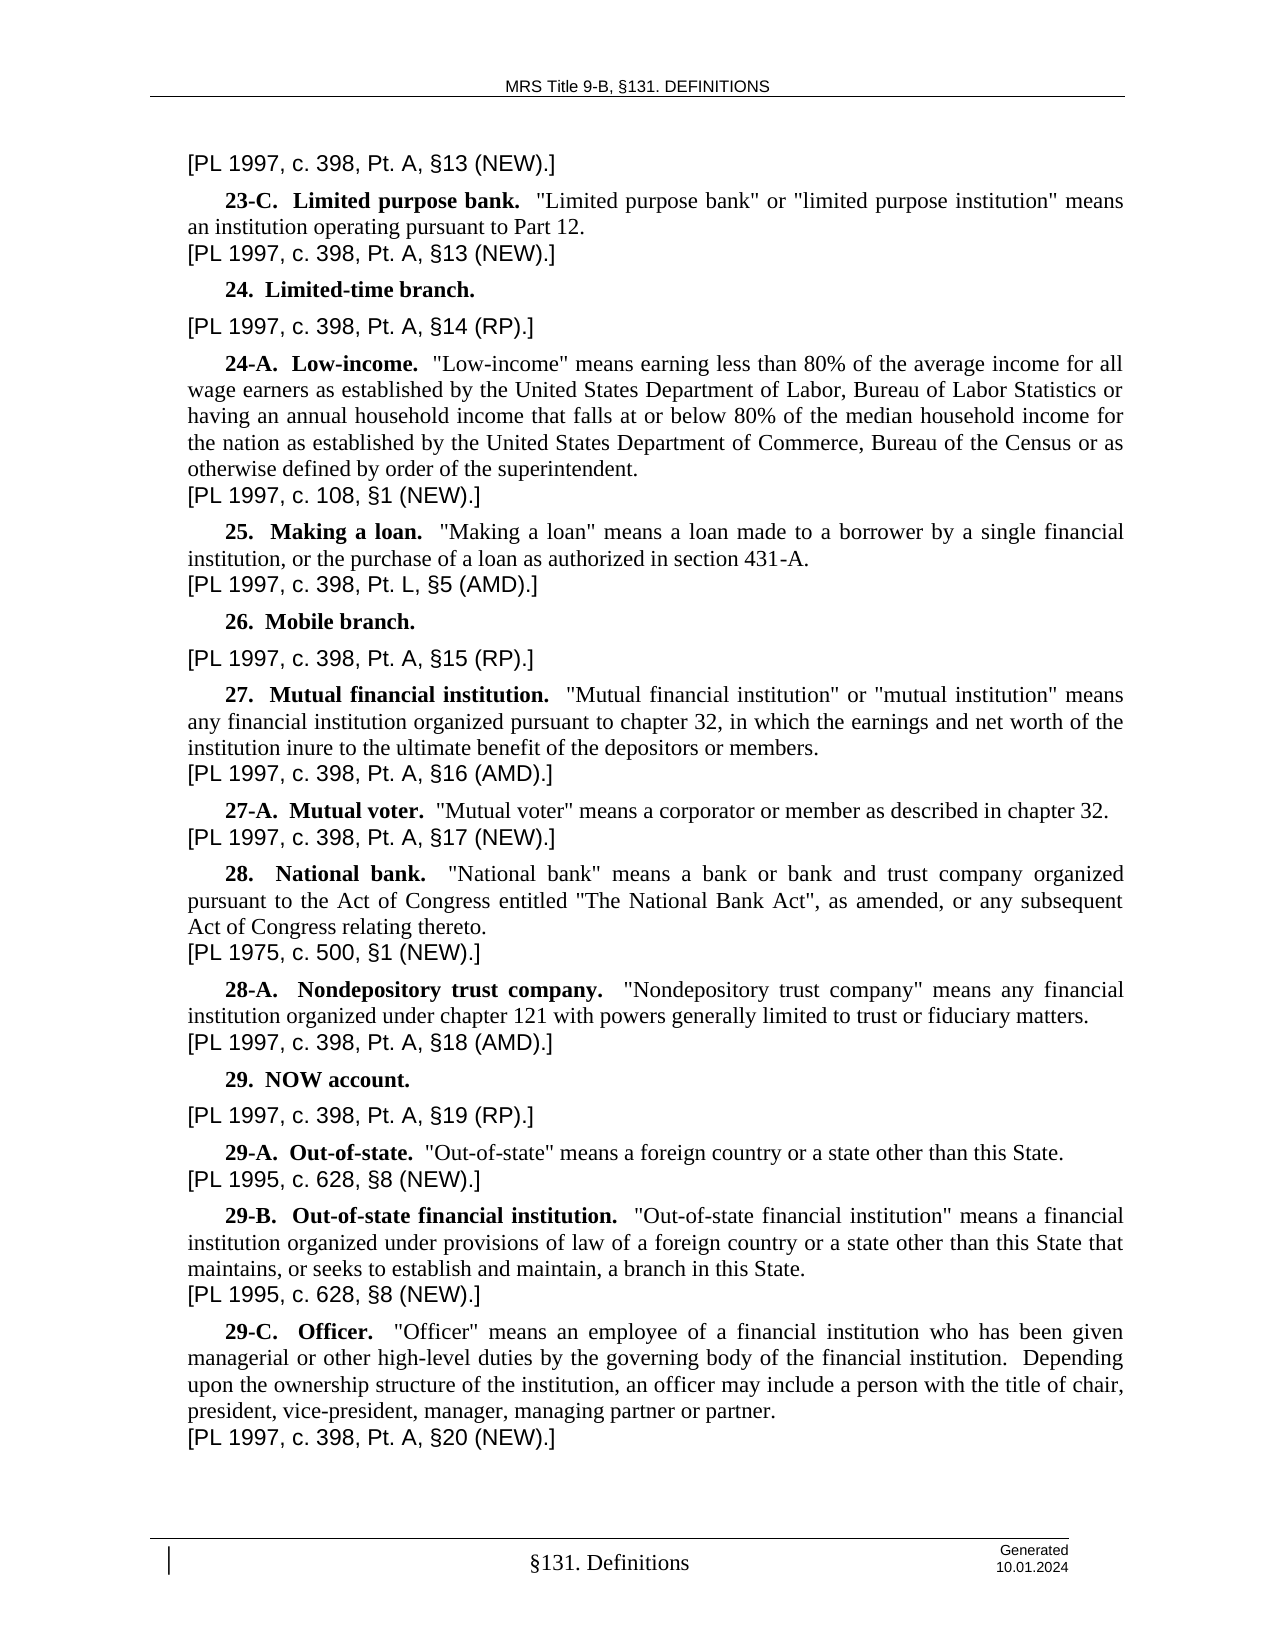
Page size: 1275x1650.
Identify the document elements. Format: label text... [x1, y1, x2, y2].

text [PL 1997, c. 398, Pt. A, §17 (NEW).] [187, 823, 1125, 850]
text [PL 1997, c. 398, Pt. A, §18 (AMD).] [187, 1029, 1125, 1055]
text 25. Making a loan. "Making a loan" means a loan made to a borrower by a single financial institution, or the purchase of a loan as authorized in section 431‑A. [187, 518, 1125, 571]
text 23-C. Limited purpose bank. "Limited purpose bank" or "limited purpose institution" means an institution operating pursuant to Part 12. [187, 187, 1125, 239]
text [PL 1997, c. 398, Pt. A, §20 (NEW).] [187, 1423, 1125, 1450]
text [PL 1995, c. 628, §8 (NEW).] [187, 1166, 1125, 1192]
text [PL 1975, c. 500, §1 (NEW).] [187, 939, 1125, 966]
text [PL 1997, c. 398, Pt. A, §13 (NEW).] [187, 150, 1125, 176]
text [PL 1997, c. 398, Pt. A, §14 (RP).] [187, 313, 1125, 339]
text 26. Mobile branch. [187, 608, 1125, 634]
text [PL 1995, c. 628, §8 (NEW).] [187, 1281, 1125, 1308]
text 24. Limited-time branch. [187, 276, 1125, 303]
text 28. National bank. "National bank" means a bank or bank and trust company organized pursuant to the Act of Congress entitled "The National Bank Act", as amended, or any subsequent Act of Congress relating thereto. [187, 860, 1125, 939]
text [PL 1997, c. 398, Pt. A, §13 (NEW).] [187, 239, 1125, 266]
text [PL 1997, c. 398, Pt. L, §5 (AMD).] [187, 571, 1125, 597]
text 28-A. Nondepository trust company. "Nondepository trust company" means any financial institution organized under chapter 121 with powers generally limited to trust or fiduciary matters. [187, 976, 1125, 1029]
text 27-A. Mutual voter. "Mutual voter" means a corporator or member as described in chapter 32. [187, 797, 1125, 823]
text 29. NOW account. [187, 1066, 1125, 1092]
text [PL 1997, c. 108, §1 (NEW).] [187, 482, 1125, 508]
text 29-C. Officer. "Officer" means an employee of a financial institution who has been given managerial or other high-level duties by the governing body of the financial institution. Depending upon the ownership structure of the institution, an officer may include a person with the title of chair, president, vice-president, manager, managing partner or partner. [187, 1318, 1125, 1423]
text 29-A. Out-of-state. "Out-of-state" means a foreign country or a state other than this State. [187, 1139, 1125, 1166]
text [PL 1997, c. 398, Pt. A, §16 (AMD).] [187, 760, 1125, 787]
text 24-A. Low-income. "Low-income" means earning less than 80% of the average income for all wage earners as established by the United States Department of Labor, Bureau of Labor Statistics or having an annual household income that falls at or below 80% of the median household income for the nation as established by the United States Department of Commerce, Bureau of the Census or as otherwise defined by order of the superintendent. [187, 350, 1125, 482]
text 27. Mutual financial institution. "Mutual financial institution" or "mutual institution" means any financial institution organized pursuant to chapter 32, in which the earnings and net worth of the institution inure to the ultimate benefit of the depositors or members. [187, 681, 1125, 760]
text [PL 1997, c. 398, Pt. A, §15 (RP).] [187, 644, 1125, 671]
text [PL 1997, c. 398, Pt. A, §19 (RP).] [187, 1102, 1125, 1129]
text 29-B. Out-of-state financial institution. "Out-of-state financial institution" means a financial institution organized under provisions of law of a foreign country or a state other than this State that maintains, or seeks to establish and maintain, a branch in this State. [187, 1202, 1125, 1281]
